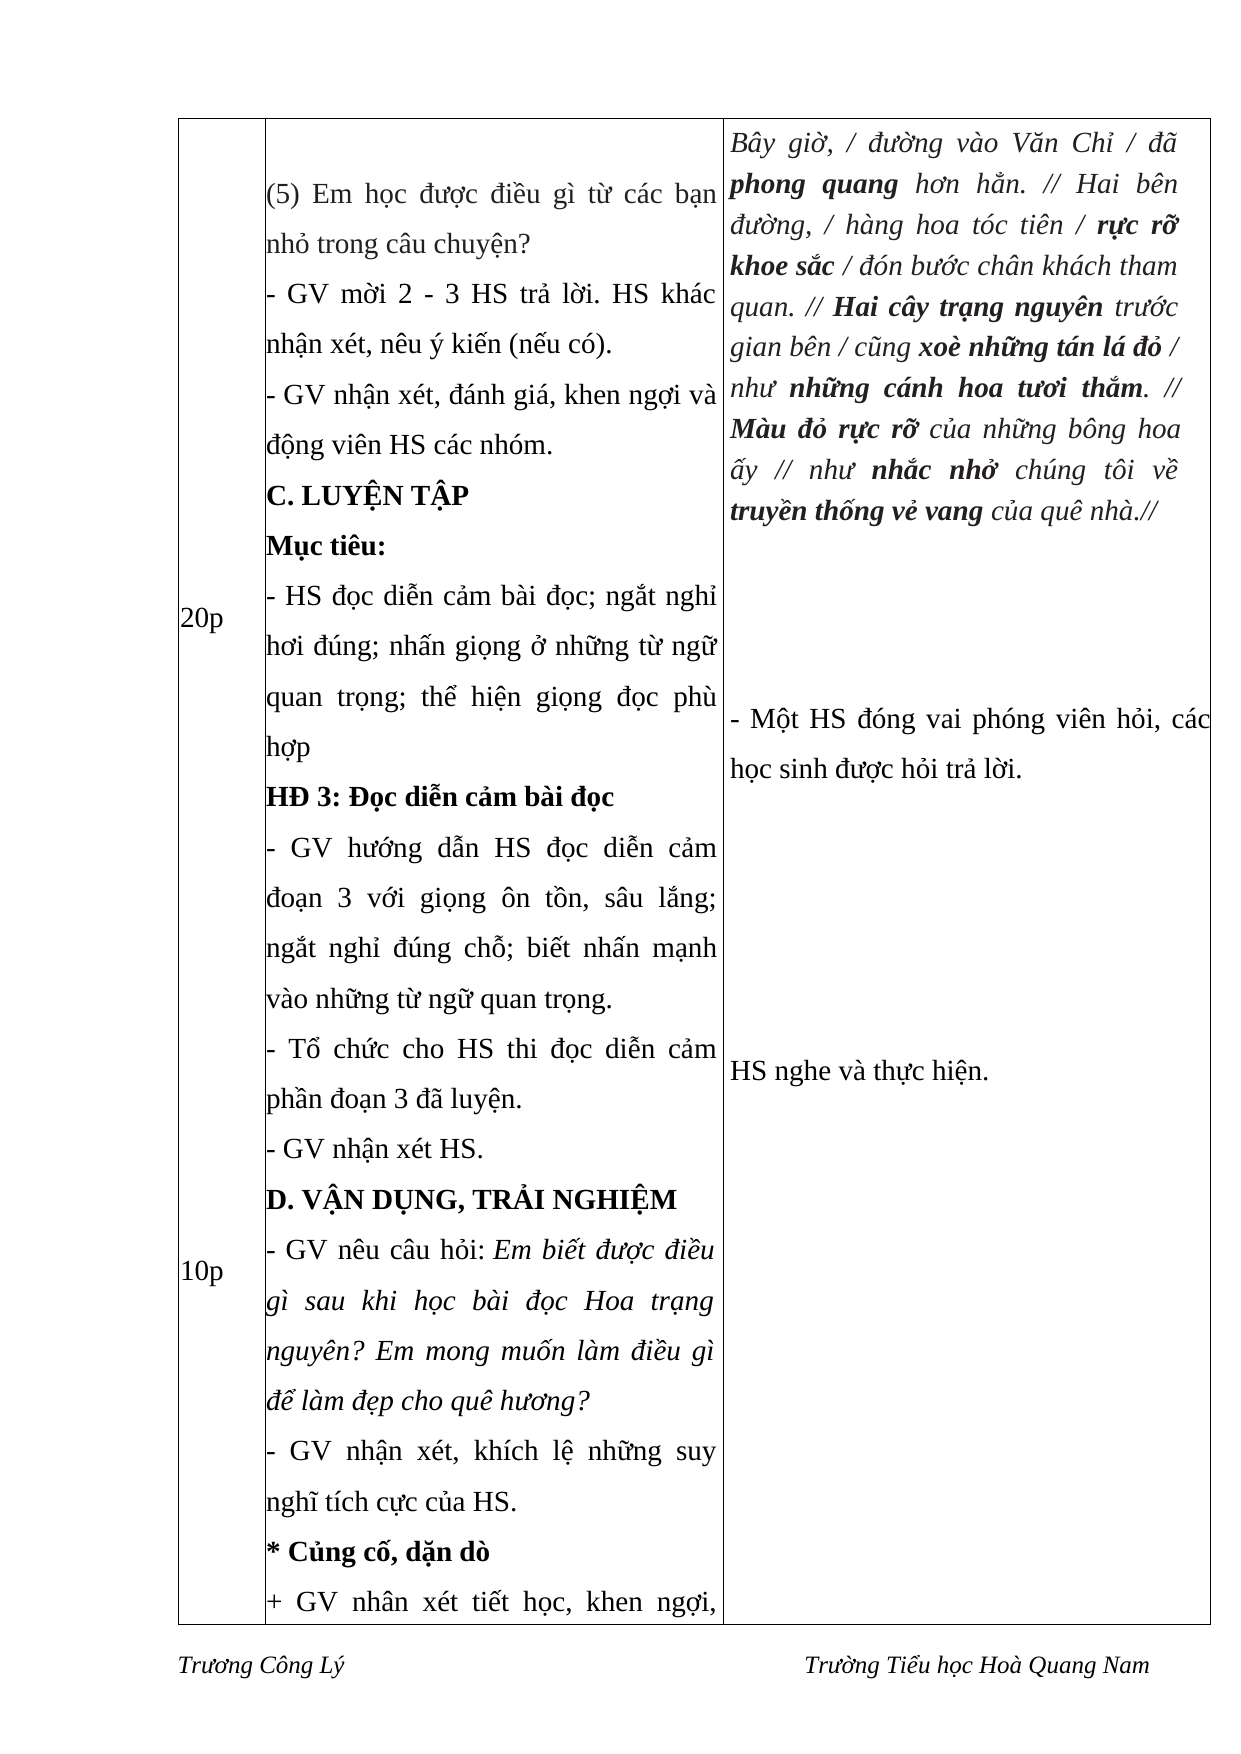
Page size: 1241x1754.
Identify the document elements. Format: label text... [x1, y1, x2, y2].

table_cell 5p 35p 20p 10p [179, 119, 265, 1624]
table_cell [266, 119, 723, 1624]
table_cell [724, 119, 1210, 1624]
